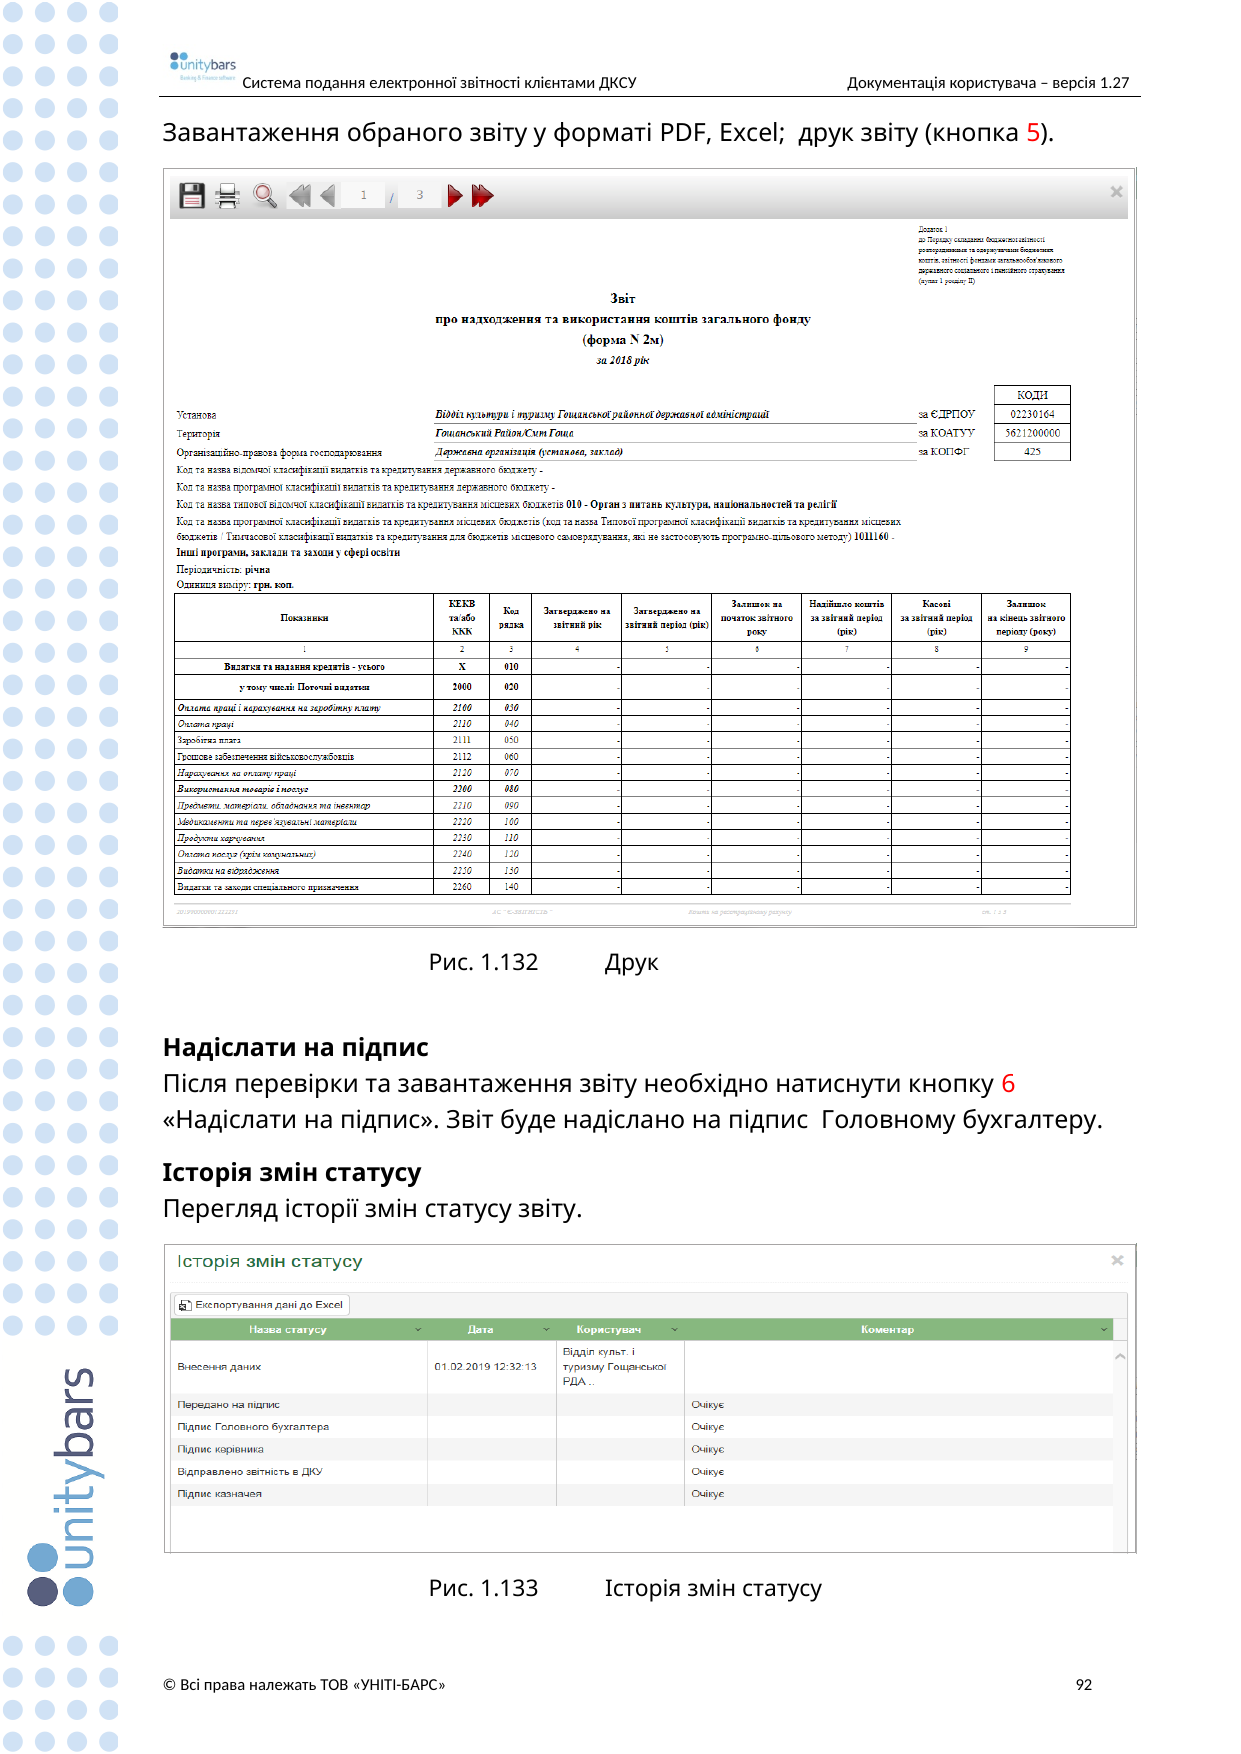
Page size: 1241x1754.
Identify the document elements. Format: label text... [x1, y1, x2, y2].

picture [2, 2, 128, 1752]
text Завантаження обраного звіту у форматі PDF, Excel; друк звіту (кнопка 5). [162, 115, 1137, 149]
text Після перевірки та завантаження звіту необхідно натиснути кнопку 6 «Надіслати на підпис». Звіт буде надіслано на підпис Головному бухгалтеру. [162, 1066, 1137, 1136]
subtitle Друк [428, 946, 1137, 977]
text Надіслати на підпис [162, 1029, 1137, 1064]
picture [162, 44, 243, 89]
text Перегляд історії змін статусу звіту. [162, 1190, 1137, 1224]
subtitle Історія змін статусу [428, 1572, 1137, 1604]
picture [162, 167, 1137, 928]
text Історія змін статусу [162, 1154, 1137, 1188]
picture [162, 1243, 1137, 1554]
